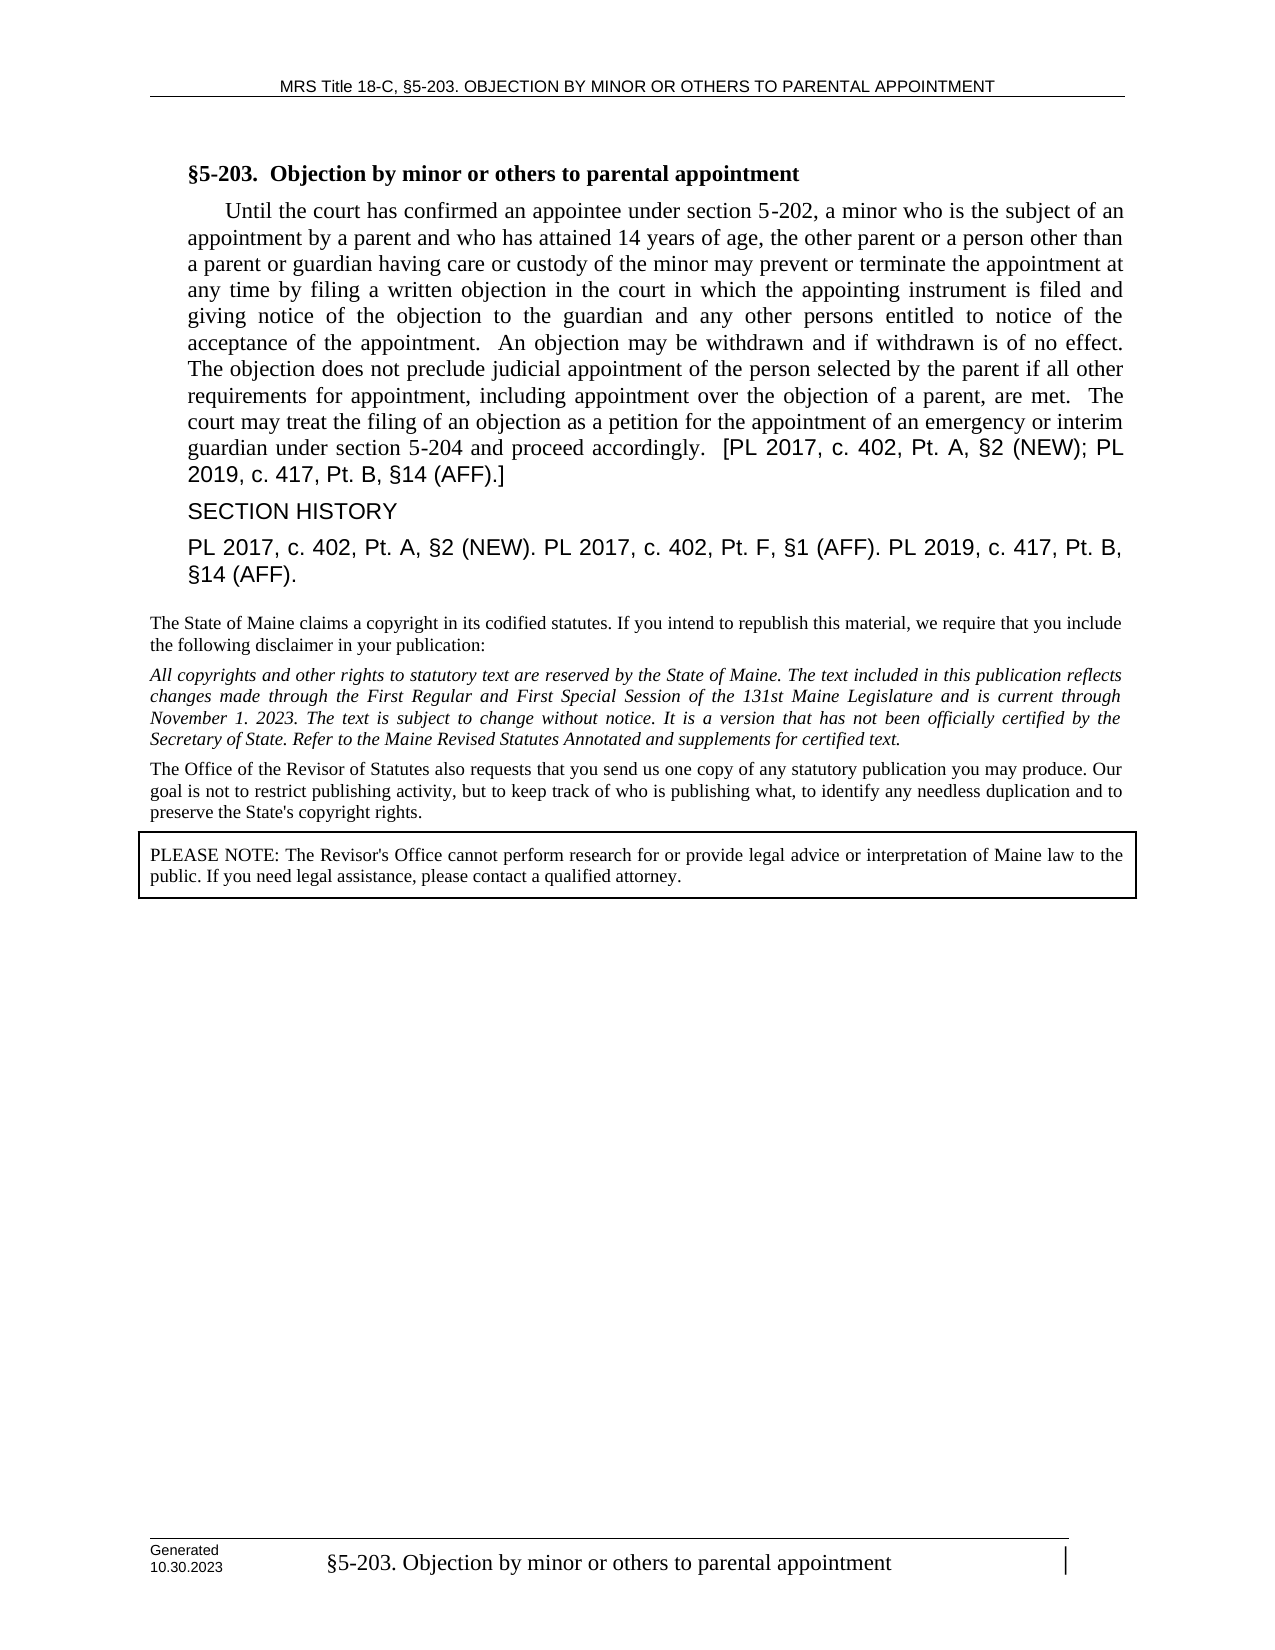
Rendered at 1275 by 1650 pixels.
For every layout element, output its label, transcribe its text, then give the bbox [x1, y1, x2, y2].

text PL 2017, c. 402, Pt. A, §2 (NEW). PL 2017, c. 402, Pt. F, §1 (AFF). PL 2019, c. 417, Pt. B, §14 (AFF). [187, 534, 1125, 587]
text All copyrights and other rights to statutory text are reserved by the State of Maine. The text included in this publication reflects changes made through the First Regular and First Special Session of the 131st Maine Legislature and is current through November 1. 2023 . The text is subject to change without notice. It is a version that has not been officially certified by the Secretary of State. Refer to the Maine Revised Statutes Annotated and supplements for certified text. [150, 663, 1125, 750]
text PLEASE NOTE: The Revisor's Office cannot perform research for or provide legal advice or interpretation of Maine law to the public. If you need legal assistance, please contact a qualified attorney. [140, 833, 1135, 897]
text The Office of the Revisor of Statutes also requests that you send us one copy of any statutory publication you may produce. Our goal is not to restrict publishing activity, but to keep track of who is publishing what, to identify any needless duplication and to preserve the State's copyright rights. [150, 758, 1125, 823]
text Until the court has confirmed an appointee under section 5‑202, a minor who is the subject of an appointment by a parent and who has attained 14 years of age, the other parent or a person other than a parent or guardian having care or custody of the minor may prevent or terminate the appointment at any time by filing a written objection in the court in which the appointing instrument is filed and giving notice of the objection to the guardian and any other persons entitled to notice of the acceptance of the appointment. An objection may be withdrawn and if withdrawn is of no effect. The objection does not preclude judicial appointment of the person selected by the parent if all other requirements for appointment, including appointment over the objection of a parent, are met. The court may treat the filing of an objection as a petition for the appointment of an emergency or interim guardian under section 5‑204 and proceed accordingly. [PL 2017, c. 402, Pt. A, §2 (NEW); PL 2019, c. 417, Pt. B, §14 (AFF).] [187, 197, 1125, 487]
text §5-203. Objection by minor or others to parental appointment [187, 160, 1125, 187]
text SECTION HISTORY [187, 498, 1125, 524]
text The State of Maine claims a copyright in its codified statutes. If you intend to republish this material, we require that you include the following disclaimer in your publication: [150, 612, 1125, 655]
